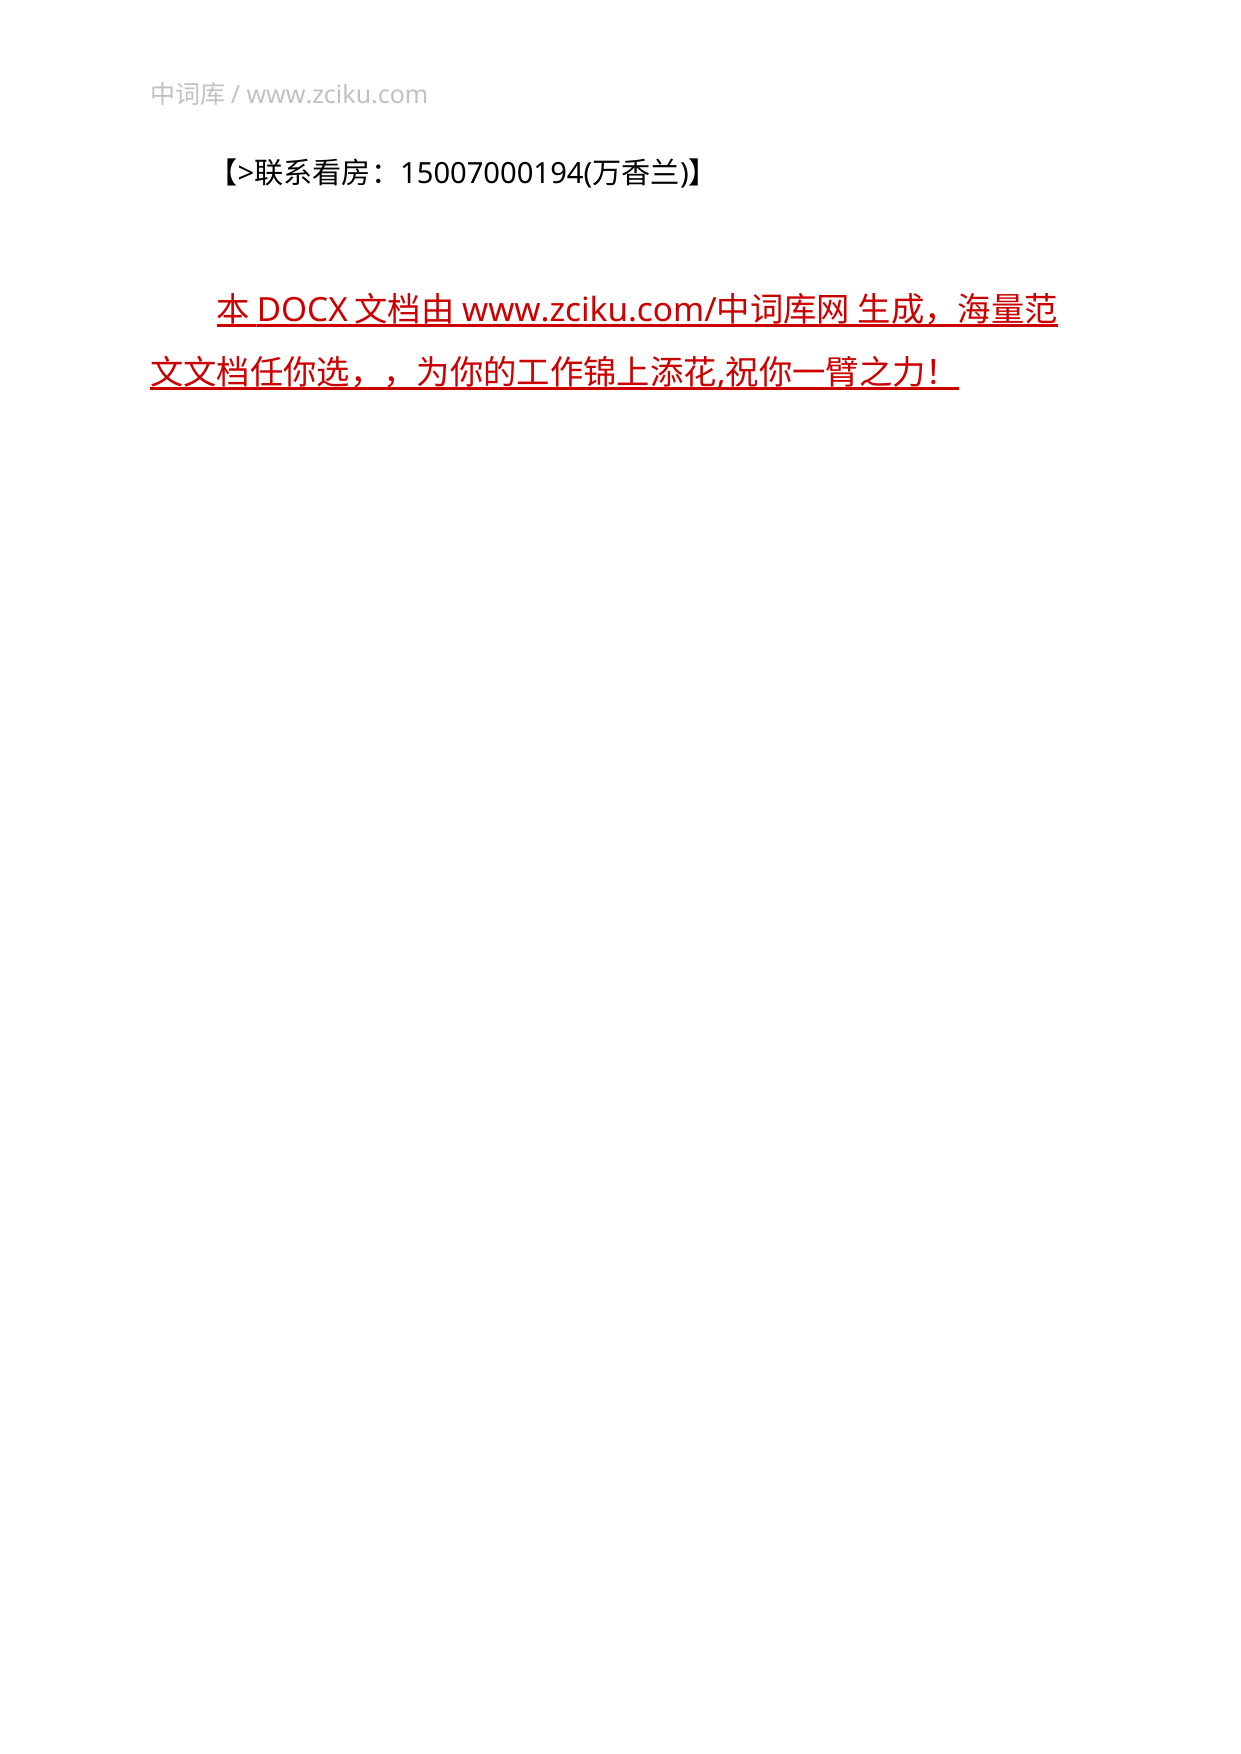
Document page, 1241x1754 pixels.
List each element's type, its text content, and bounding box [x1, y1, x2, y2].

text 【>联系看房：15007000194(万香兰)】 [150, 150, 1090, 192]
text 本DOCX文档由 www.zciku.com/中词库网 生成，海量范文文档任你选，，为你的工作锦上添花,祝你一臂之力！ [150, 283, 1090, 394]
